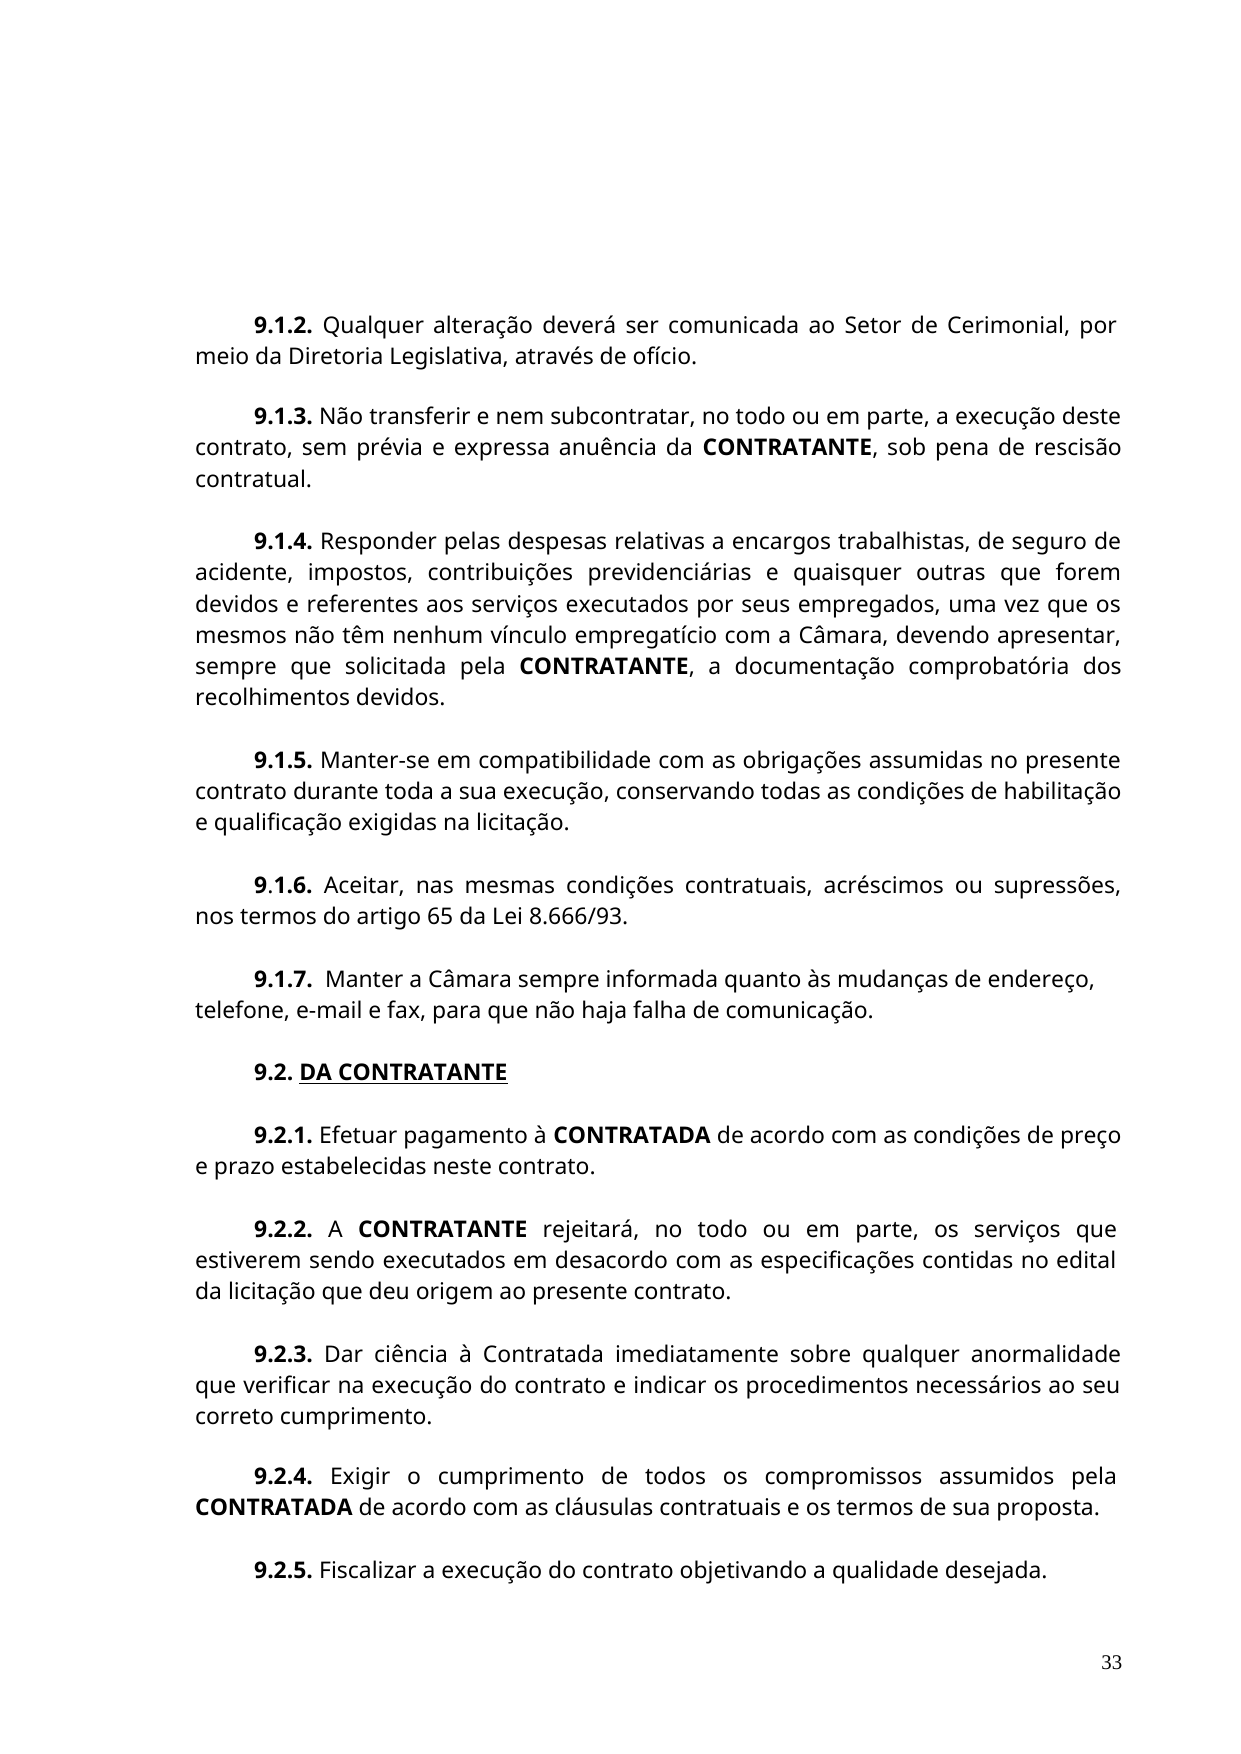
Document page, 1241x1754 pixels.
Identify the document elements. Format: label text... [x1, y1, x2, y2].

text 9.2.3. Dar ciência à Contratada imediatamente sobre qualquer anormalidade que verificar na execução do contrato e indicar os procedimentos necessários ao seu correto cumprimento. [195, 1338, 1122, 1431]
text 9.1.3. Não transferir e nem subcontratar, no todo ou em parte, a execução deste contrato, sem prévia e expressa anuência da CONTRATANTE, sob pena de rescisão contratual. [195, 400, 1122, 494]
text 9.1.5. Manter-se em compatibilidade com as obrigações assumidas no presente contrato durante toda a sua execução, conservando todas as condições de habilitação e qualificação exigidas na licitação. [195, 744, 1122, 838]
text 9.2.5. Fiscalizar a execução do contrato objetivando a qualidade desejada. [195, 1554, 1122, 1585]
text 9.1.2. Qualquer alteração deverá ser comunicada ao Setor de Cerimonial, por meio da Diretoria Legislativa, através de ofício. [195, 309, 1118, 371]
text 9.1.4. Responder pelas despesas relativas a encargos trabalhistas, de seguro de acidente, impostos, contribuições previdenciárias e quaisquer outras que forem devidos e referentes aos serviços executados por seus empregados, uma vez que os mesmos não têm nenhum vínculo empregatício com a Câmara, devendo apresentar, sempre que solicitada pela CONTRATANTE, a documentação comprobatória dos recolhimentos devidos. [195, 525, 1122, 713]
text 9.2.1. Efetuar pagamento à CONTRATADA de acordo com as condições de preço e prazo estabelecidas neste contrato. [195, 1119, 1122, 1181]
text 9.2. DA CONTRATANTE [195, 1056, 1122, 1088]
text 9.1.6. Aceitar, nas mesmas condições contratuais, acréscimos ou supressões, nos termos do artigo 65 da Lei 8.666/93. [195, 869, 1122, 931]
text 9.2.4. Exigir o cumprimento de todos os compromissos assumidos pela CONTRATADA de acordo com as cláusulas contratuais e os termos de sua proposta. [195, 1460, 1118, 1523]
text 9.1.7. Manter a Câmara sempre informada quanto às mudanças de endereço, telefone, e-mail e fax, para que não haja falha de comunicação. [195, 963, 1122, 1025]
text 9.2.2. A CONTRATANTE rejeitará, no todo ou em parte, os serviços que estiverem sendo executados em desacordo com as especificações contidas no edital da licitação que deu origem ao presente contrato. [195, 1213, 1118, 1306]
